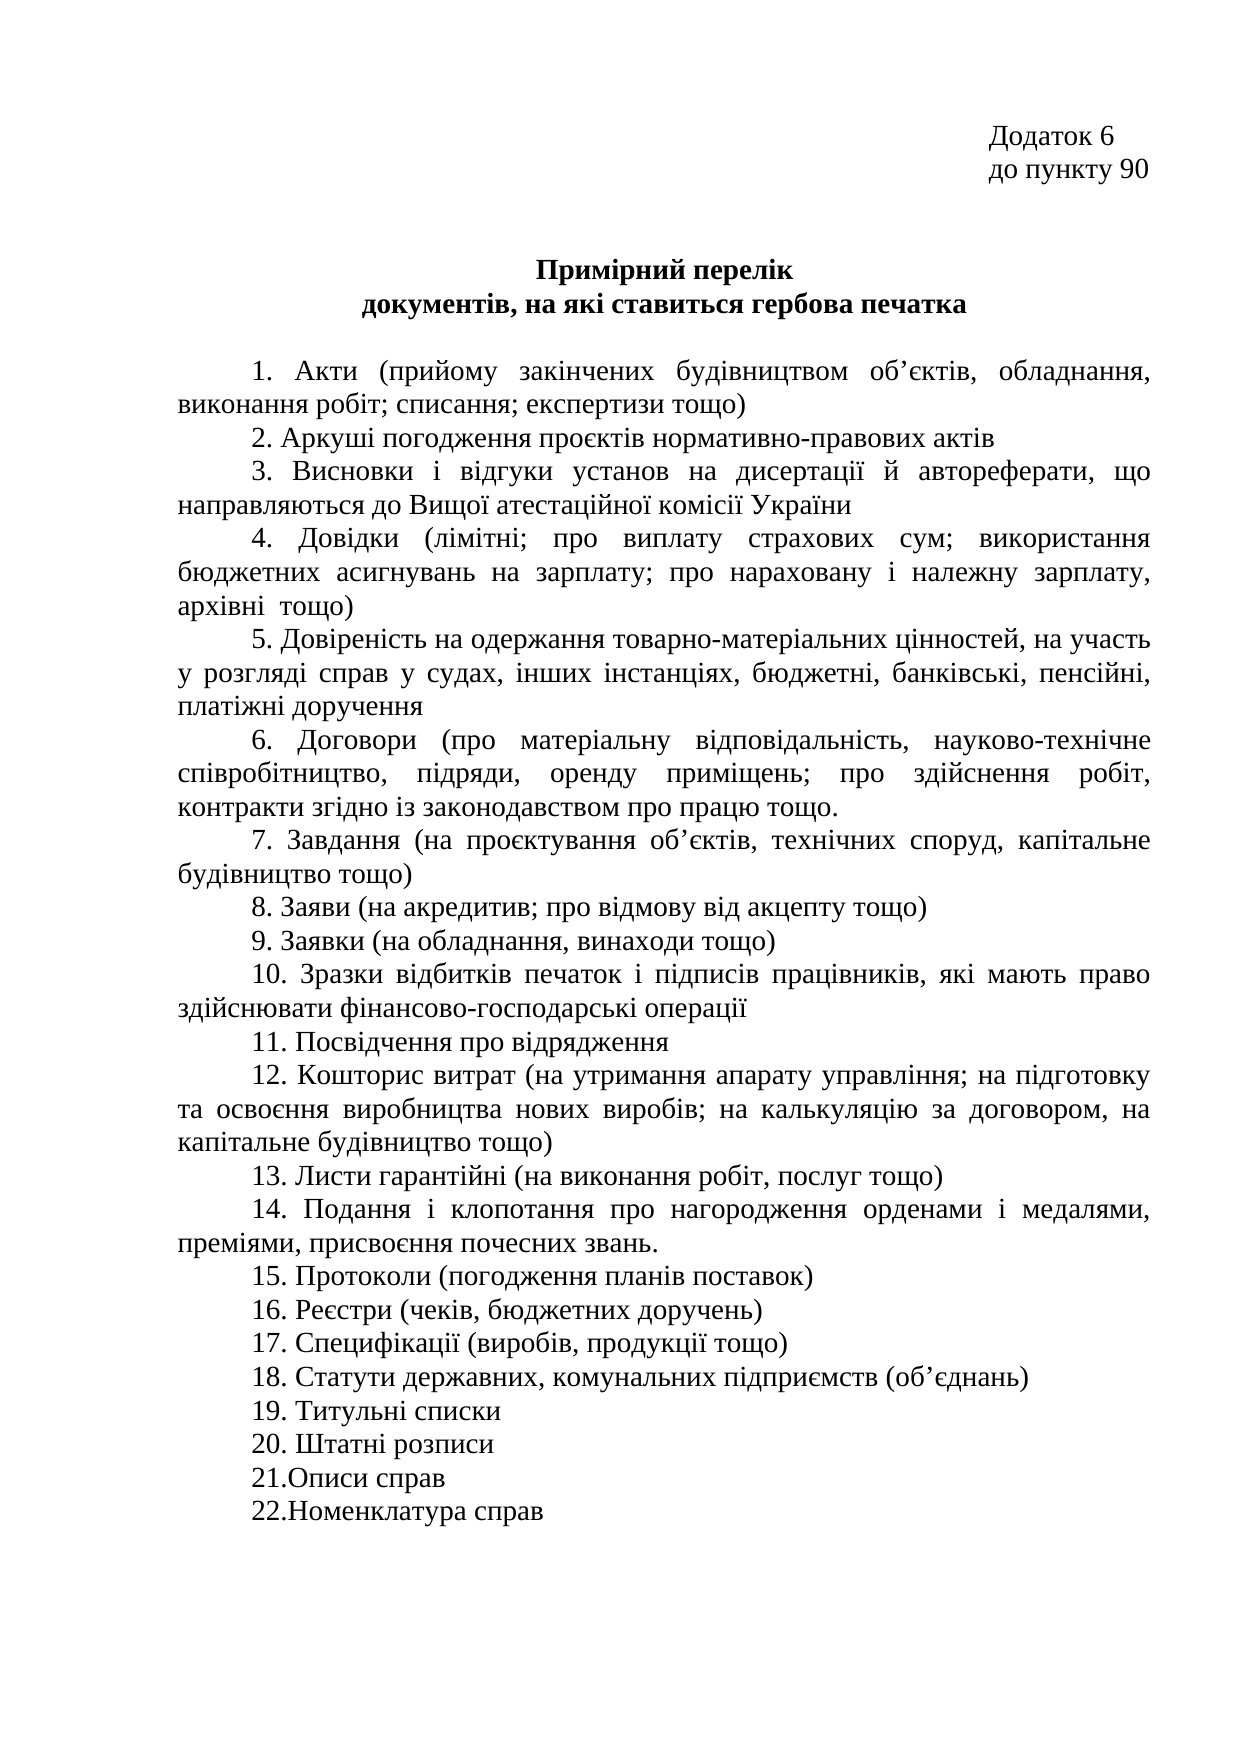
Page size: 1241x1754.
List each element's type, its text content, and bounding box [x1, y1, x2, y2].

text 16. Реєстри (чеків, бюджетних доручень) [177, 1292, 1152, 1326]
text 14. Подання і клопотання про нагородження орденами і медалями, преміями, присвоєння почесних звань. [177, 1191, 1152, 1258]
text 11. Посвідчення про відрядження [177, 1024, 1152, 1057]
text 13. Листи гарантійні (на виконання робіт, послуг тощо) [177, 1158, 1152, 1191]
text 7. Завдання (на проєктування об’єктів, технічних споруд, капітальне будівництво тощо) [177, 822, 1152, 889]
text Примірний перелік [177, 252, 1152, 286]
text 8. Заяви (на акредитив; про відмову від акцепту тощо) [177, 889, 1152, 923]
text 19. Титульні списки [177, 1393, 1152, 1426]
text 1. Акти (прийому закінчених будівництвом об’єктів, обладнання, виконання робіт; списання; експертизи тощо) [177, 353, 1152, 420]
text 15. Протоколи (погодження планів поставок) [177, 1258, 1152, 1292]
text 5. Довіреність на одержання товарно-матеріальних цінностей, на участь у розгляді справ у судах, інших інстанціях, бюджетні, банківські, пенсійні, платіжні доручення [177, 621, 1152, 722]
text до пункту 90 [987, 152, 1152, 185]
text 3. Висновки і відгуки установ на дисертації й автореферати, що направляються до Вищої атестаційної комісії України [177, 453, 1152, 521]
text Додаток 6 [915, 118, 1152, 152]
text 21.Описи справ [177, 1460, 1152, 1493]
text 20. Штатні розписи [177, 1426, 1152, 1460]
text 6. Договори (про матеріальну відповідальність, науково-технічне співробітництво, підряди, оренду приміщень; про здійснення робіт, контракти згідно із законодавством про працю тощо. [177, 722, 1152, 822]
text документів, на які ставиться гербова печатка [177, 286, 1152, 319]
text 22.Номенклатура справ [177, 1493, 1152, 1527]
text 4. Довідки (лімітні; про виплату страхових сум; використання бюджетних асигнувань на зарплату; про нараховану і належну зарплату, архівні тощо) [177, 521, 1152, 621]
text 18. Статути державних, комунальних підприємств (об’єднань) [177, 1359, 1152, 1393]
text 10. Зразки відбитків печаток і підписів працівників, які мають право здійснювати фінансово-господарські операції [177, 957, 1152, 1024]
text 17. Специфікації (виробів, продукції тощо) [177, 1326, 1152, 1359]
text 9. Заявки (на обладнання, винаходи тощо) [177, 923, 1152, 957]
text 2. Аркуші погодження проєктів нормативно-правових актів [177, 420, 1152, 453]
text 12. Кошторис витрат (на утримання апарату управління; на підготовку та освоєння виробництва нових виробів; на калькуляцію за договором, на капітальне будівництво тощо) [177, 1057, 1152, 1158]
